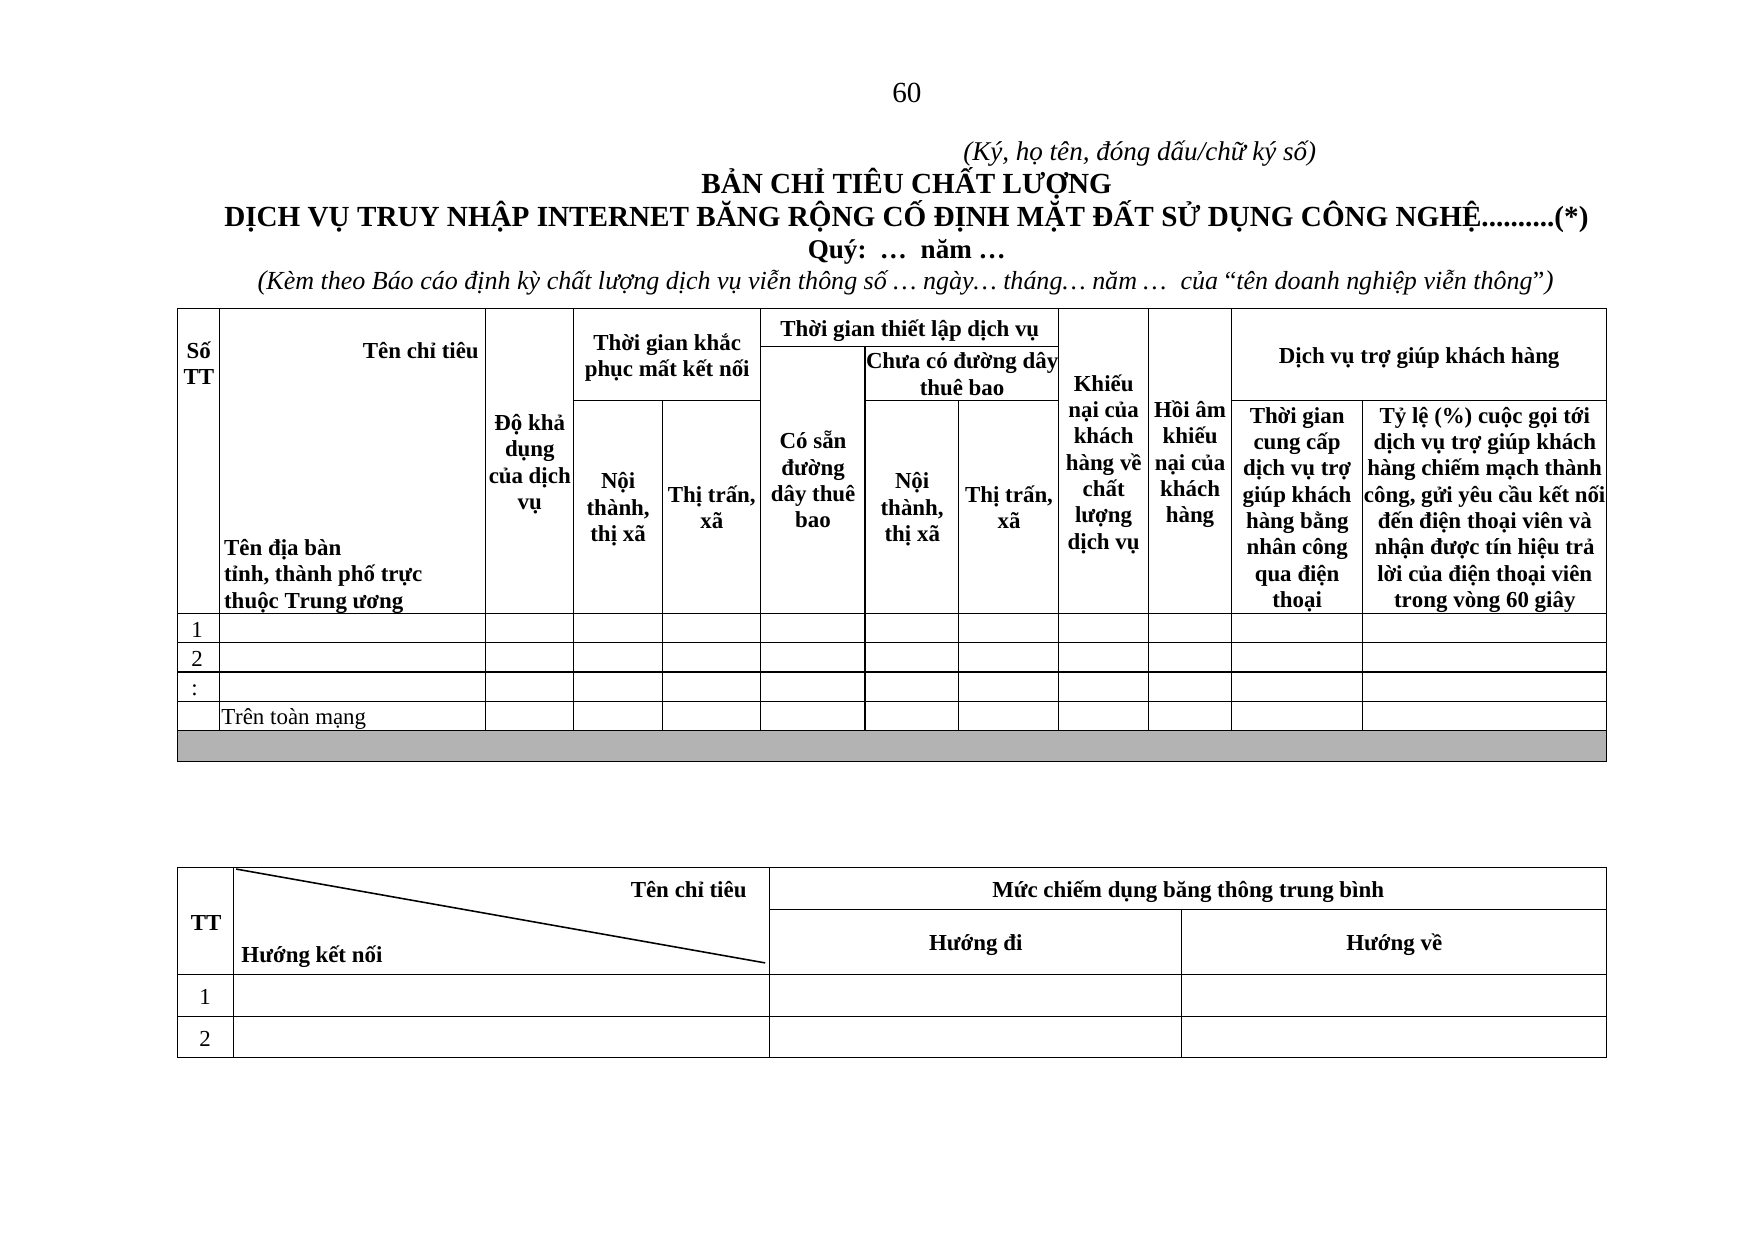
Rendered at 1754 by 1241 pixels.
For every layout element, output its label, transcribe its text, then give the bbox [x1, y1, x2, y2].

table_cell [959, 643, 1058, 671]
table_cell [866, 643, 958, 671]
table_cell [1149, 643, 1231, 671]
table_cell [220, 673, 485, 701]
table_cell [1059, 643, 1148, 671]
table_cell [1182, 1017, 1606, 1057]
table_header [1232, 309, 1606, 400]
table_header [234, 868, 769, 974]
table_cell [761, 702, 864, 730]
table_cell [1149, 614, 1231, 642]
text Quý: … năm … [177, 233, 1636, 264]
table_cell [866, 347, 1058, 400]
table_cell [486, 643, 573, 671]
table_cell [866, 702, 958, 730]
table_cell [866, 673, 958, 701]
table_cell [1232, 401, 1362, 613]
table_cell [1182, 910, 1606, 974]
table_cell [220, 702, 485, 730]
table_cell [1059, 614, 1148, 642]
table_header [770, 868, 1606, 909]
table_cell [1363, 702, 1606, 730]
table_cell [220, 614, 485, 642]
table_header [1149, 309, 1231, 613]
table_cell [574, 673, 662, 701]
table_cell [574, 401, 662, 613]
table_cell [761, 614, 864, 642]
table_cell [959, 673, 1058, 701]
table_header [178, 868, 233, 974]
text (Kèm theo Báo cáo định kỳ chất lượng dịch vụ viễn thông số … ngày… tháng… năm … của “tên doanh nghiệp viễn thông”) [177, 264, 1636, 295]
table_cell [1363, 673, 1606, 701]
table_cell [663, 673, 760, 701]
text DỊCH VỤ TRUY NHẬP INTERNET BĂNG RỘNG CỐ ĐỊNH MẶT ĐẤT SỬ DỤNG CÔNG NGHỆ..........(*) [177, 199, 1636, 233]
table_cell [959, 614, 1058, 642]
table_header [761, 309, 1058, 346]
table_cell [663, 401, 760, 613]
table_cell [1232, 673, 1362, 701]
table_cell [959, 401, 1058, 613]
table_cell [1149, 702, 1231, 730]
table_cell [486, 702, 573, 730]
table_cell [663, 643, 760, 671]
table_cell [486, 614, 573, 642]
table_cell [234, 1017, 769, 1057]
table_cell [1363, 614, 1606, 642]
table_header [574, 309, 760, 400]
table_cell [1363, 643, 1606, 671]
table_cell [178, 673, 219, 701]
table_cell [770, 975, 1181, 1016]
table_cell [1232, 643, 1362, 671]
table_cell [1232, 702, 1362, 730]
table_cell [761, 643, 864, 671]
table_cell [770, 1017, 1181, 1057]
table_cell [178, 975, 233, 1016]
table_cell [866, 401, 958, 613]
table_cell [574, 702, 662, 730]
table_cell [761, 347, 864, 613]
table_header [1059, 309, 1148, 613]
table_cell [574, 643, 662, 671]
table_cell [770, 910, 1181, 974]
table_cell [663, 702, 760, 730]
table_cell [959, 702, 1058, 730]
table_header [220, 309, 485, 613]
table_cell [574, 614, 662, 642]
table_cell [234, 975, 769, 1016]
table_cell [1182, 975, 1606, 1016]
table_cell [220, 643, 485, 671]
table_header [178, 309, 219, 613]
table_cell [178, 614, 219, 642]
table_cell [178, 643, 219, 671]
text (Ký, họ tên, đóng dấu/chữ ký số) [177, 135, 1636, 166]
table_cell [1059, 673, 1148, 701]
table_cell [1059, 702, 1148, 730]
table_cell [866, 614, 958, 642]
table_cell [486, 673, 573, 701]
text BẢN CHỈ TIÊU CHẤT LƯỢNG [177, 166, 1636, 199]
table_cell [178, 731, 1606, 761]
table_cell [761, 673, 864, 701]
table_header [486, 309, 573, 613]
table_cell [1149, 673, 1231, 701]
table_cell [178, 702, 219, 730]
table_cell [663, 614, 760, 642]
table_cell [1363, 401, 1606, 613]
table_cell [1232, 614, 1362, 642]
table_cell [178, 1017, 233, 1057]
